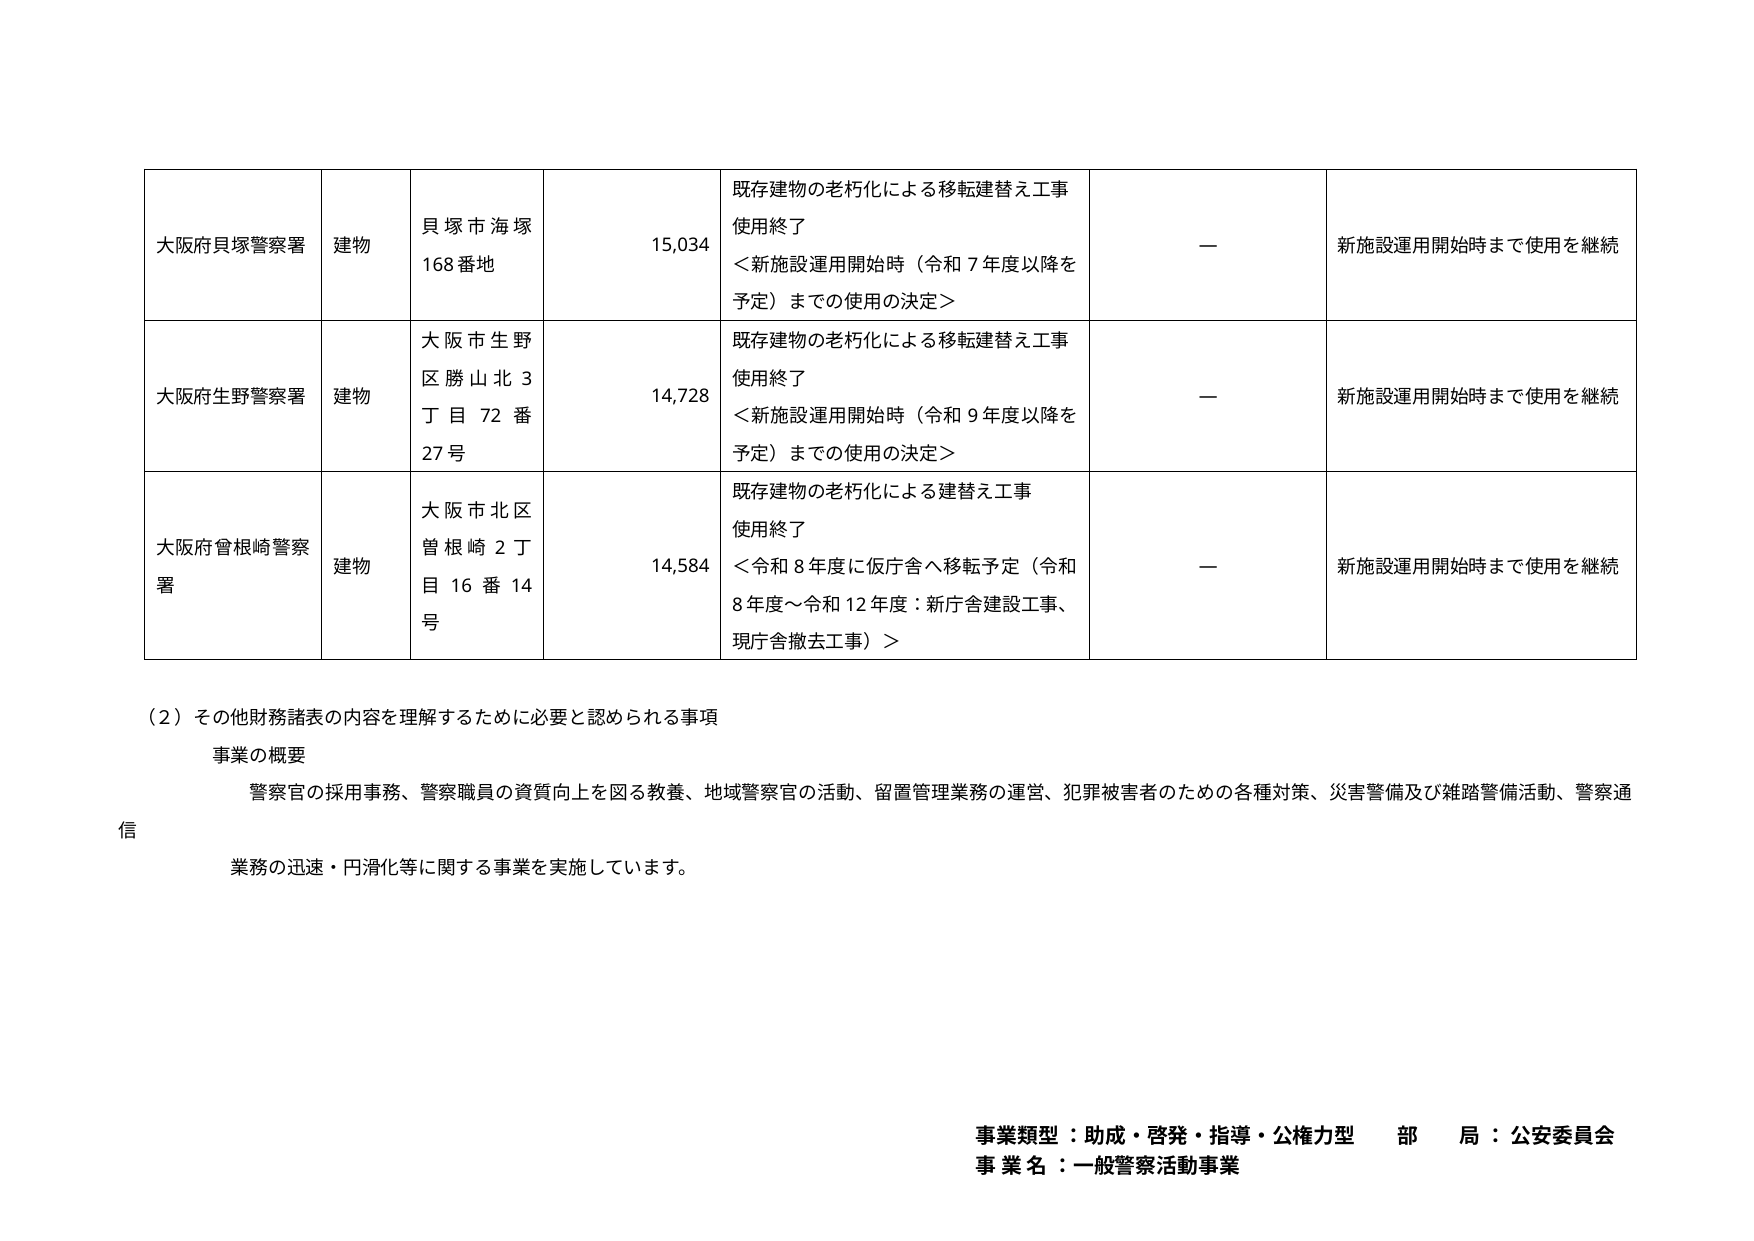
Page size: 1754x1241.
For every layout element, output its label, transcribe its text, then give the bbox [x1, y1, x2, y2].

table_header ― [1090, 170, 1326, 319]
table_cell 大阪市北区曽根崎2丁目16番14号 [411, 472, 543, 659]
text （２）その他財務諸表の内容を理解するために必要と認められる事項 [118, 698, 1636, 735]
table_cell ― [1090, 472, 1326, 659]
table_cell 14,728 [544, 321, 720, 471]
table_cell 新施設運用開始時まで使用を継続 [1327, 321, 1636, 471]
table_cell 大阪府曾根崎警察署 [145, 472, 321, 659]
table_header 既存建物の老朽化による移転建替え工事 使用終了 ＜新施設運用開始時（令和7年度以降を予定）までの使用の決定＞ [721, 170, 1089, 319]
table_cell 建物 [322, 321, 410, 471]
table_header 大阪府貝塚警察署 [145, 170, 321, 319]
text 警察官の採用事務、警察職員の資質向上を図る教養、地域警察官の活動、留置管理業務の運営、犯罪被害者のための各種対策、災害警備及び雑踏警備活動、警察通信 [118, 773, 1636, 848]
table_cell 既存建物の老朽化による移転建替え工事 使用終了 ＜新施設運用開始時（令和9年度以降を予定）までの使用の決定＞ [721, 321, 1089, 471]
table_cell 既存建物の老朽化による建替え工事 使用終了 ＜令和8年度に仮庁舎へ移転予定（令和8年度～令和12年度：新庁舎建設工事、現庁舎撤去工事）＞ [721, 472, 1089, 659]
text 業務の迅速・円滑化等に関する事業を実施しています。 [118, 848, 1636, 885]
table_header 15,034 [544, 170, 720, 319]
table_cell 建物 [322, 472, 410, 659]
table_header 貝塚市海塚168番地 [411, 170, 543, 319]
table_header 建物 [322, 170, 410, 319]
table_cell 14,584 [544, 472, 720, 659]
table_cell ― [1090, 321, 1326, 471]
table_header 新施設運用開始時まで使用を継続 [1327, 170, 1636, 319]
table_cell 大阪市生野区勝山北3丁目72番27号 [411, 321, 543, 471]
table_cell 新施設運用開始時まで使用を継続 [1327, 472, 1636, 659]
text 事業の概要 [118, 735, 1636, 773]
table_cell 大阪府生野警察署 [145, 321, 321, 471]
